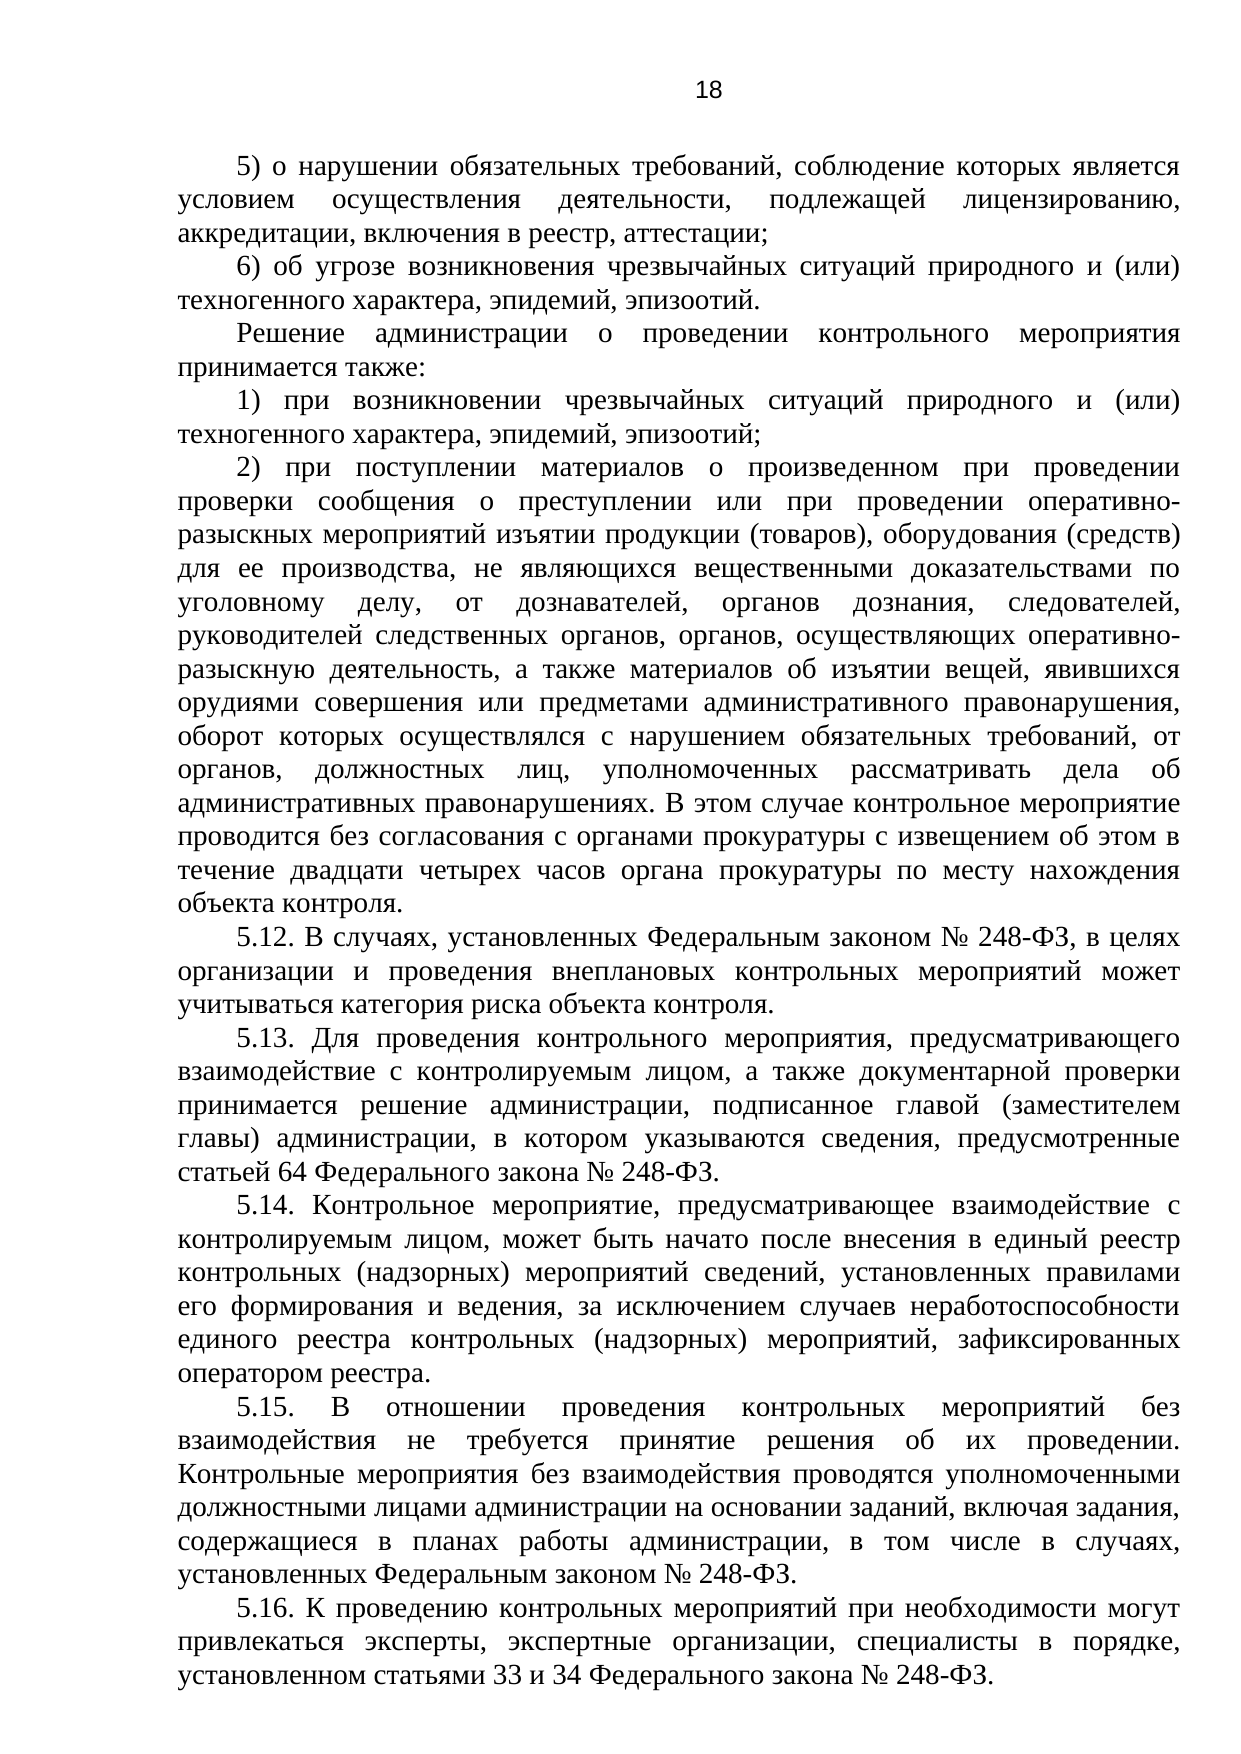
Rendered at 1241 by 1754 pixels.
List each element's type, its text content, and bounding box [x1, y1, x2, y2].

text 5.12. В случаях, установленных Федеральным законом № 248-ФЗ, в целях организации и проведения внеплановых контрольных мероприятий может учитываться категория риска объекта контроля. [177, 919, 1181, 1020]
text 2) при поступлении материалов о произведенном при проведении проверки сообщения о преступлении или при проведении оперативно-разыскных мероприятий изъятии продукции (товаров), оборудования (средств) для ее производства, не являющихся вещественными доказательствами по уголовному делу, от дознавателей, органов дознания, следователей, руководителей следственных органов, органов, осуществляющих оперативно-разыскную деятельность, а также материалов об изъятии вещей, явившихся орудиями совершения или предметами административного правонарушения, оборот которых осуществлялся с нарушением обязательных требований, от органов, должностных лиц, уполномоченных рассматривать дела об административных правонарушениях. В этом случае контрольное мероприятие проводится без согласования с органами прокуратуры с извещением об этом в течение двадцати четырех часов органа прокуратуры по месту нахождения объекта контроля. [177, 449, 1181, 919]
text 5) о нарушении обязательных требований, соблюдение которых является условием осуществления деятельности, подлежащей лицензированию, аккредитации, включения в реестр, аттестации; [177, 148, 1181, 248]
text 1) при возникновении чрезвычайных ситуаций природного и (или) техногенного характера, эпидемий, эпизоотий; [177, 382, 1181, 449]
text 6) об угрозе возникновения чрезвычайных ситуаций природного и (или) техногенного характера, эпидемий, эпизоотий. [177, 248, 1181, 315]
text 5.14. Контрольное мероприятие, предусматривающее взаимодействие с контролируемым лицом, может быть начато после внесения в единый реестр контрольных (надзорных) мероприятий сведений, установленных правилами его формирования и ведения, за исключением случаев неработоспособности единого реестра контрольных (надзорных) мероприятий, зафиксированных оператором реестра. [177, 1187, 1181, 1389]
text 5.15. В отношении проведения контрольных мероприятий без взаимодействия не требуется принятие решения об их проведении. Контрольные мероприятия без взаимодействия проводятся уполномоченными должностными лицами администрации на основании заданий, включая задания, содержащиеся в планах работы администрации, в том числе в случаях, установленных Федеральным законом № 248-ФЗ. [177, 1389, 1181, 1590]
text 5.16. К проведению контрольных мероприятий при необходимости могут привлекаться эксперты, экспертные организации, специалисты в порядке, установленном статьями 33 и 34 Федерального закона № 248-ФЗ. [177, 1590, 1181, 1691]
text Решение администрации о проведении контрольного мероприятия принимается также: [177, 315, 1181, 382]
text 5.13. Для проведения контрольного мероприятия, предусматривающего взаимодействие с контролируемым лицом, а также документарной проверки принимается решение администрации, подписанное главой (заместителем главы) администрации, в котором указываются сведения, предусмотренные статьей 64 Федерального закона № 248-ФЗ. [177, 1020, 1181, 1187]
